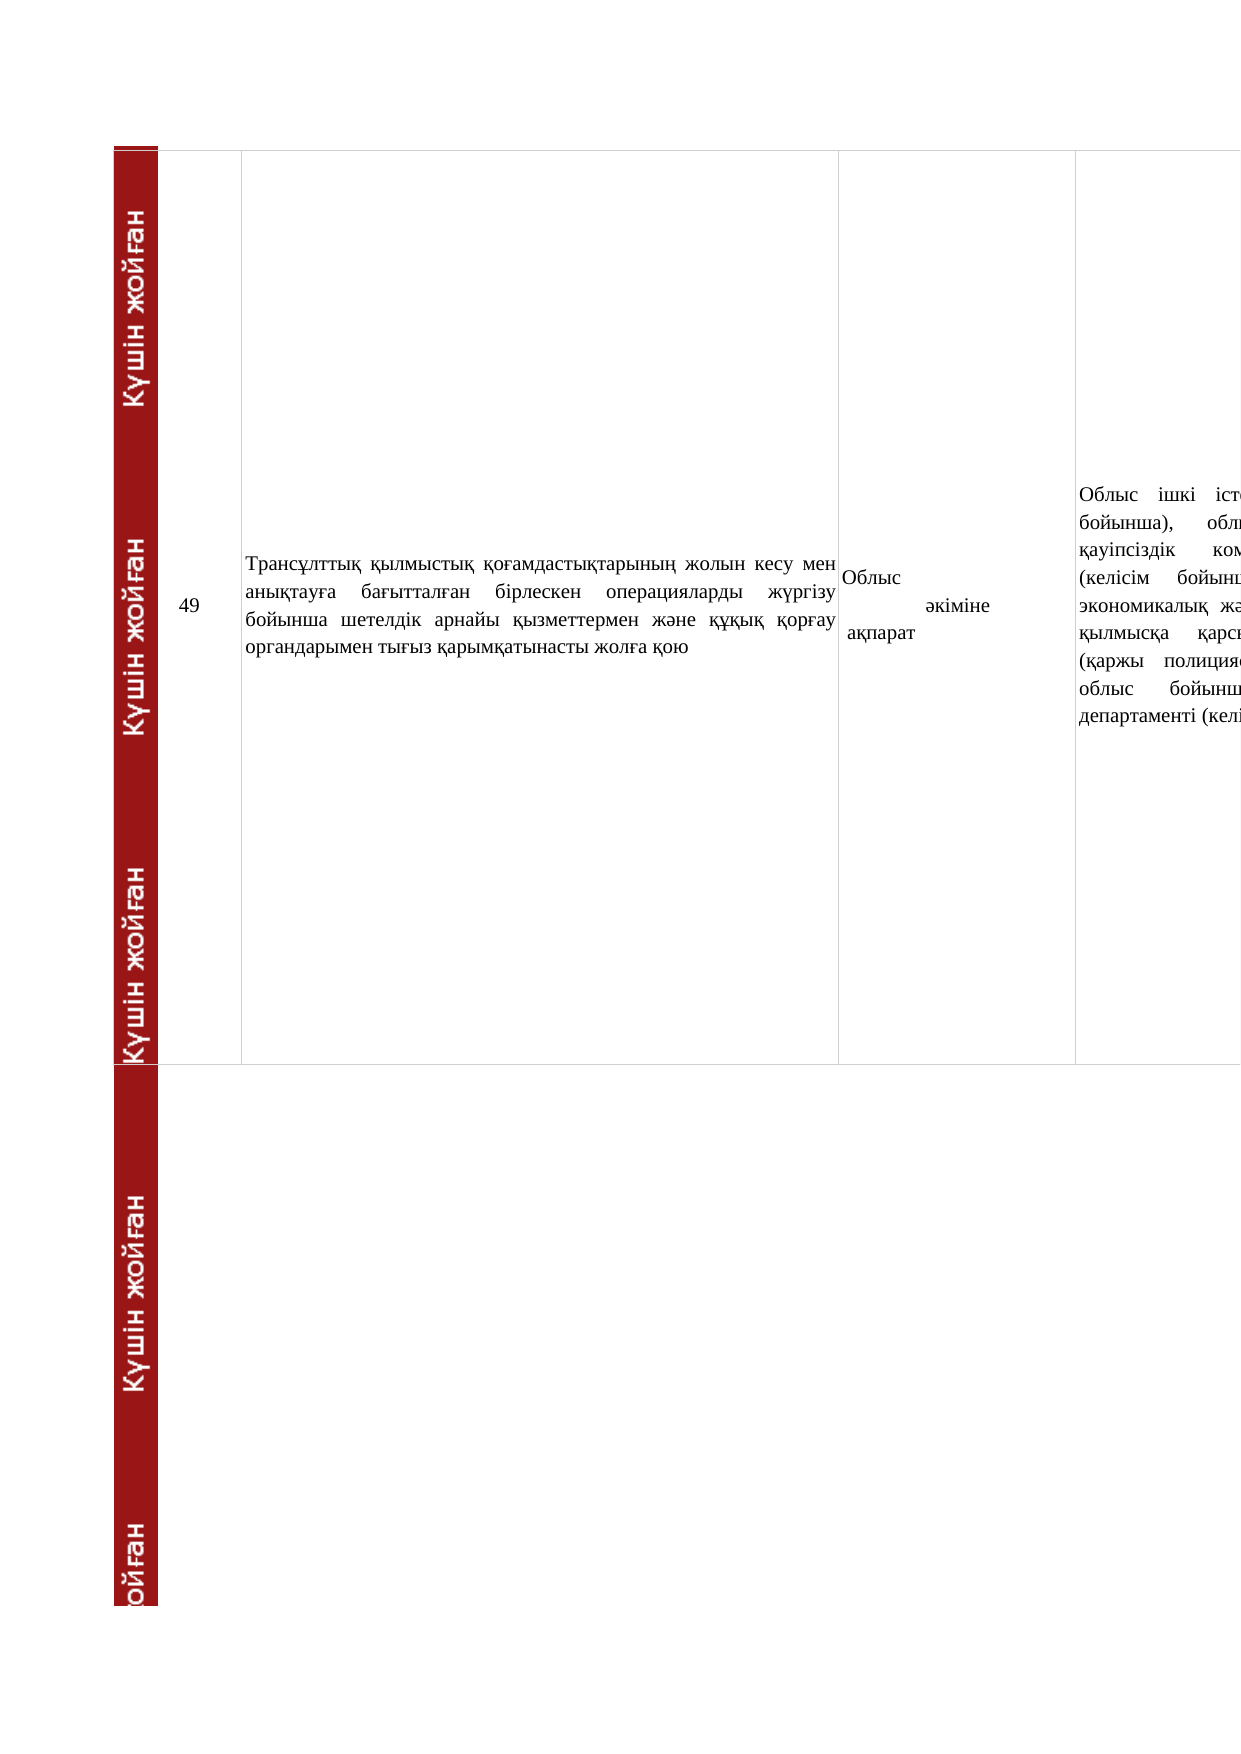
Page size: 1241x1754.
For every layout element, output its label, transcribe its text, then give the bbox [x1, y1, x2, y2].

table_cell Облыс әкiмiне ақпарат [839, 151, 1075, 1064]
table_cell Облыс iшкi iстер басқармасы (келiсiм бойынша), облыс бойынша ұлттық қауiпсiздiк комитетiнiң департаментi (келiсiм бойынша), облыс бойынша экономикалық және сыбайлас жемқорлық қылмысқа қарсы күрес департаментi (қаржы полициясы) (келiсiм бойынша), облыс бойынша кедендiк бақылау департаментi (келiсiм бойынша) [1076, 151, 1240, 1064]
table_cell 49 [114, 151, 241, 1064]
picture [114, 146, 158, 150]
picture [114, 1065, 158, 1606]
table_cell Трансұлттық қылмыстық қоғамдастықтарының жолын кесу мен анықтауға бағытталған бiрлескен операцияларды жүргiзу бойынша шетелдiк арнайы қызметтермен және құқық қорғау органдарымен тығыз қарымқатынасты жолға қою [242, 151, 838, 1064]
